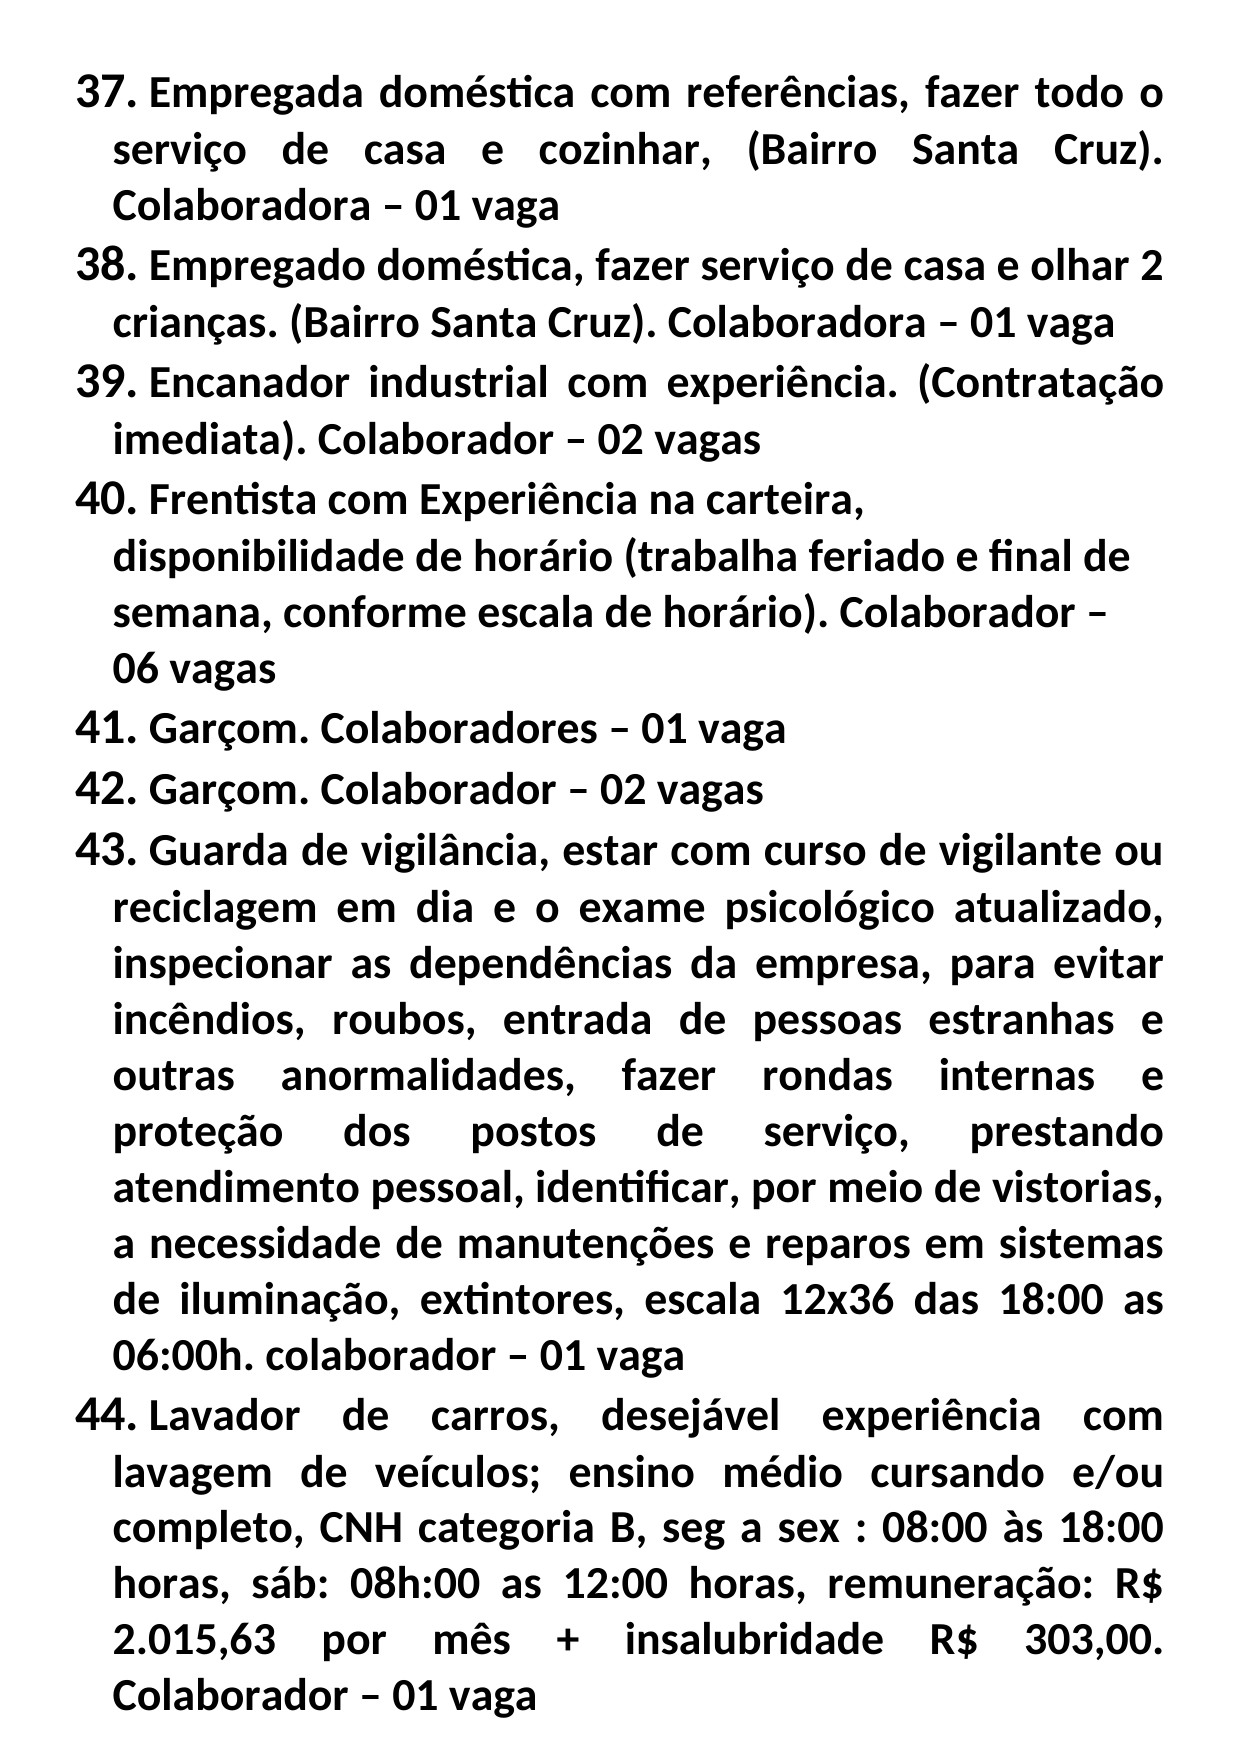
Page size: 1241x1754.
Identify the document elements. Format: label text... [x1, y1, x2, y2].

list Encanador industrial com experiência. (Contratação imediata). Colaborador – 02 vagas [75, 349, 1165, 466]
list Guarda de vigilância, estar com curso de vigilante ou reciclagem em dia e o exame psicológico atualizado, inspecionar as dependências da empresa, para evitar incêndios, roubos, entrada de pessoas estranhas e outras anormalidades, fazer rondas internas e proteção dos postos de serviço, prestando atendimento pessoal, identificar, por meio de vistorias, a necessidade de manutenções e reparos em sistemas de iluminação, extintores, escala 12x36 das 18:00 as 06:00h. colaborador – 01 vaga [75, 817, 1165, 1381]
list Garçom. Colaboradores – 01 vaga [75, 695, 1165, 756]
list Empregada doméstica com referências, fazer todo o serviço de casa e cozinhar, (Bairro Santa Cruz). Colaboradora – 01 vaga [75, 59, 1165, 232]
list Frentista com Experiência na carteira, disponibilidade de horário (trabalha feriado e final de semana, conforme escala de horário). Colaborador – 06 vagas [75, 466, 1165, 695]
list Lavador de carros, desejável experiência com lavagem de veículos; ensino médio cursando e/ou completo, CNH categoria B, seg a sex : 08:00 às 18:00 horas, sáb: 08h:00 as 12:00 horas, remuneração: R$ 2.015,63 por mês + insalubridade R$ 303,00. Colaborador – 01 vaga [75, 1381, 1165, 1722]
list Empregado doméstica, fazer serviço de casa e olhar 2 crianças. (Bairro Santa Cruz). Colaboradora – 01 vaga [75, 232, 1165, 349]
list Garçom. Colaborador – 02 vagas [75, 756, 1165, 817]
